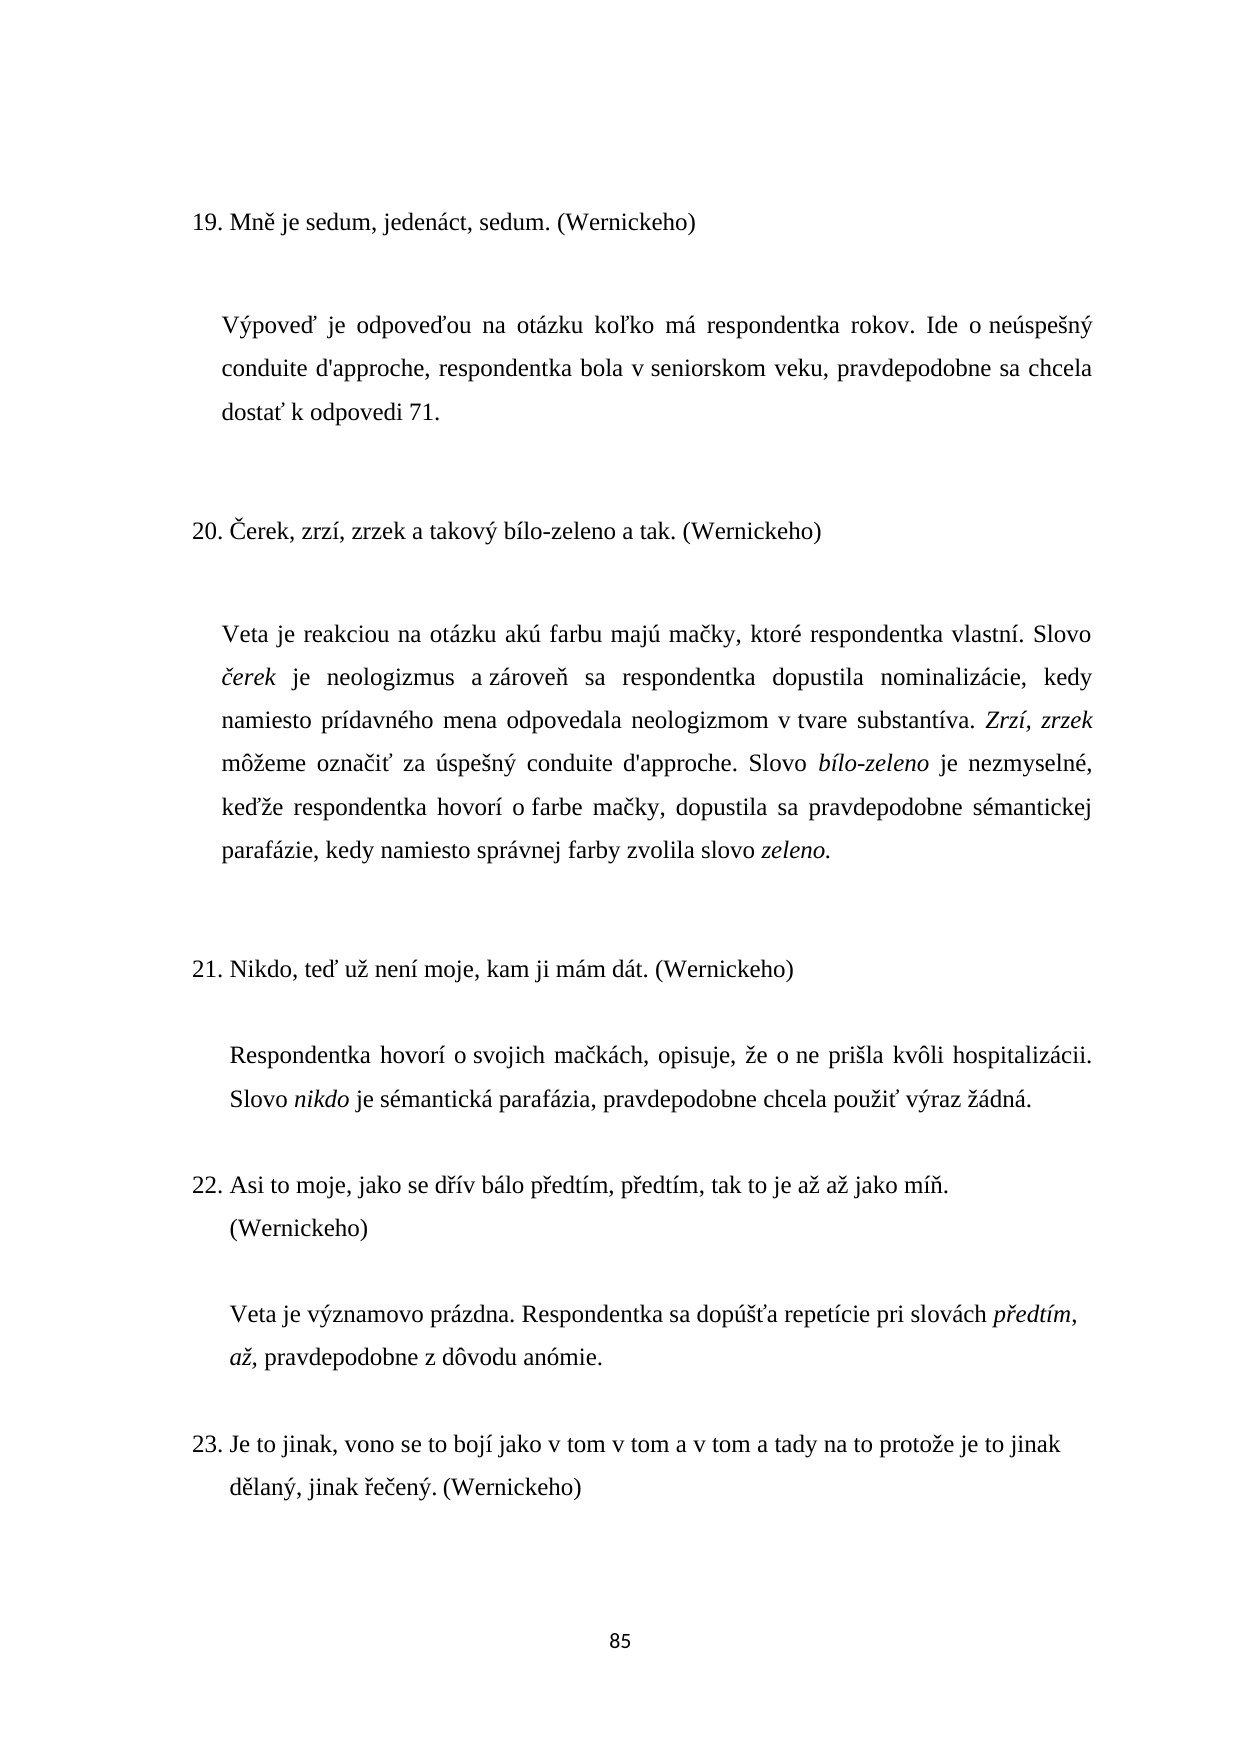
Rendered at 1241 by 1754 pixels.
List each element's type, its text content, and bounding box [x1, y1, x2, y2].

list Asi to moje, jako se dřív bálo předtím, předtím, tak to je až až jako míň. (Wernickeho) [192, 1170, 1093, 1242]
list Mně je sedum, jedenáct, sedum. (Wernickeho) [192, 207, 1093, 236]
text Výpoveď je odpoveďou na otázku koľko má respondentka rokov. Ide o neúspešný conduite d'approche, respondentka bola v seniorskom veku, pravdepodobne sa chcela dostať k odpovedi 71. [221, 310, 1093, 425]
list Respondentka hovorí o svojich mačkách, opisuje, že o ne prišla kvôli hospitalizácii. Slovo nikdo je sémantická parafázia, pravdepodobne chcela použiť výraz žádná. [229, 1041, 1093, 1112]
text Veta je reakciou na otázku akú farbu majú mačky, ktoré respondentka vlastní. Slovo čerek je neologizmus a zároveň sa respondentka dopustila nominalizácie, kedy namiesto prídavného mena odpovedala neologizmom v tvare substantíva. Zrzí, zrzek môžeme označiť za úspešný conduite d'approche. Slovo bílo-zeleno je nezmyselné, keďže respondentka hovorí o farbe mačky, dopustila sa pravdepodobne sémantickej parafázie, kedy namiesto správnej farby zvolila slovo zeleno. [221, 619, 1093, 863]
list Čerek, zrzí, zrzek a takový bílo-zeleno a tak. (Wernickeho) [192, 516, 1093, 545]
list Nikdo, teď už není moje, kam ji mám dát. (Wernickeho) [192, 954, 1093, 983]
list Veta je významovo prázdna. Respondentka sa dopúšťa repetície pri slovách předtím, až, pravdepodobne z dôvodu anómie. [229, 1299, 1093, 1371]
list Je to jinak, vono se to bojí jako v tom v tom a v tom a tady na to protože je to jinak dělaný, jinak řečený. (Wernickeho) [192, 1429, 1093, 1501]
